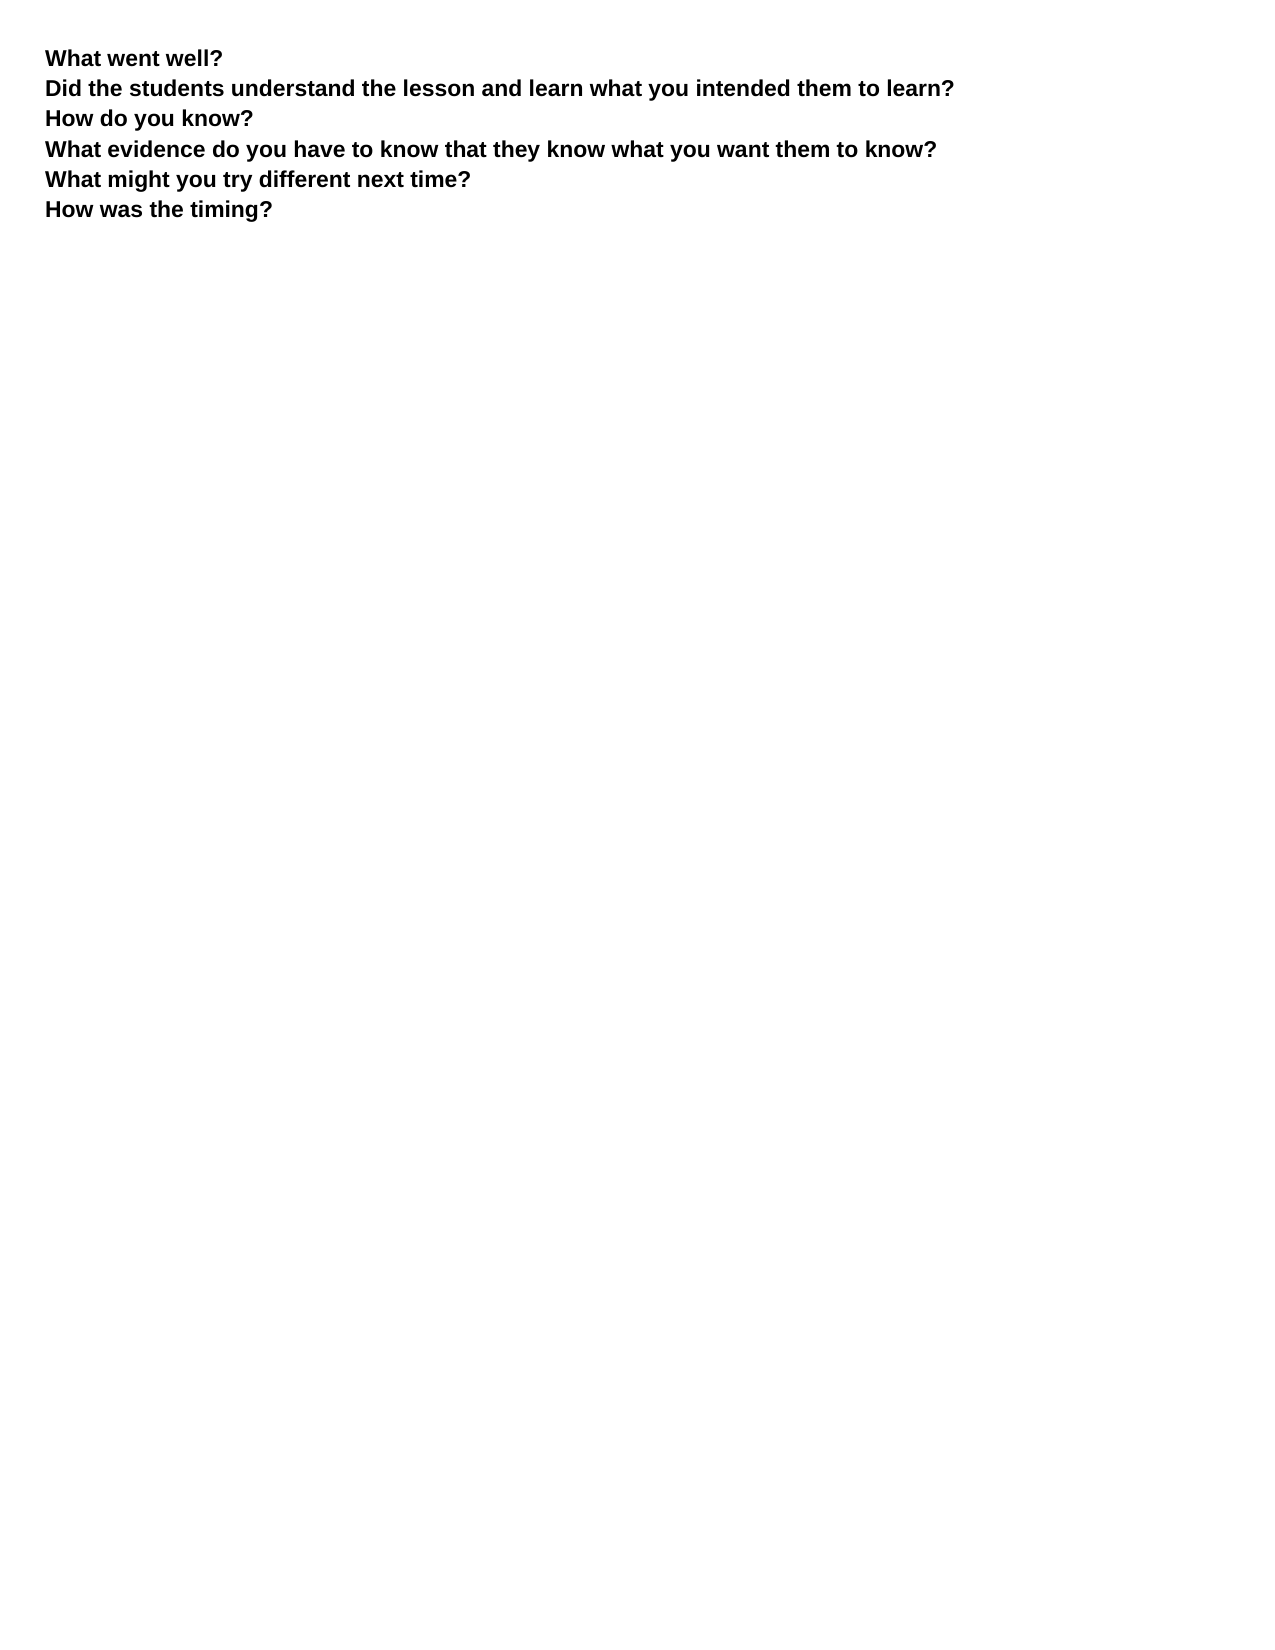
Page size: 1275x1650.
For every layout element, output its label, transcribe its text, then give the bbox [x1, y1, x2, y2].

text Did the students understand the lesson and learn what you intended them to learn? [45, 75, 1230, 101]
text How do you know? [45, 105, 1230, 132]
text What might you try different next time? [45, 166, 1230, 192]
text What went well? [45, 45, 1230, 71]
text What evidence do you have to know that they know what you want them to know? [45, 136, 1230, 162]
text How was the timing? [45, 196, 1230, 222]
